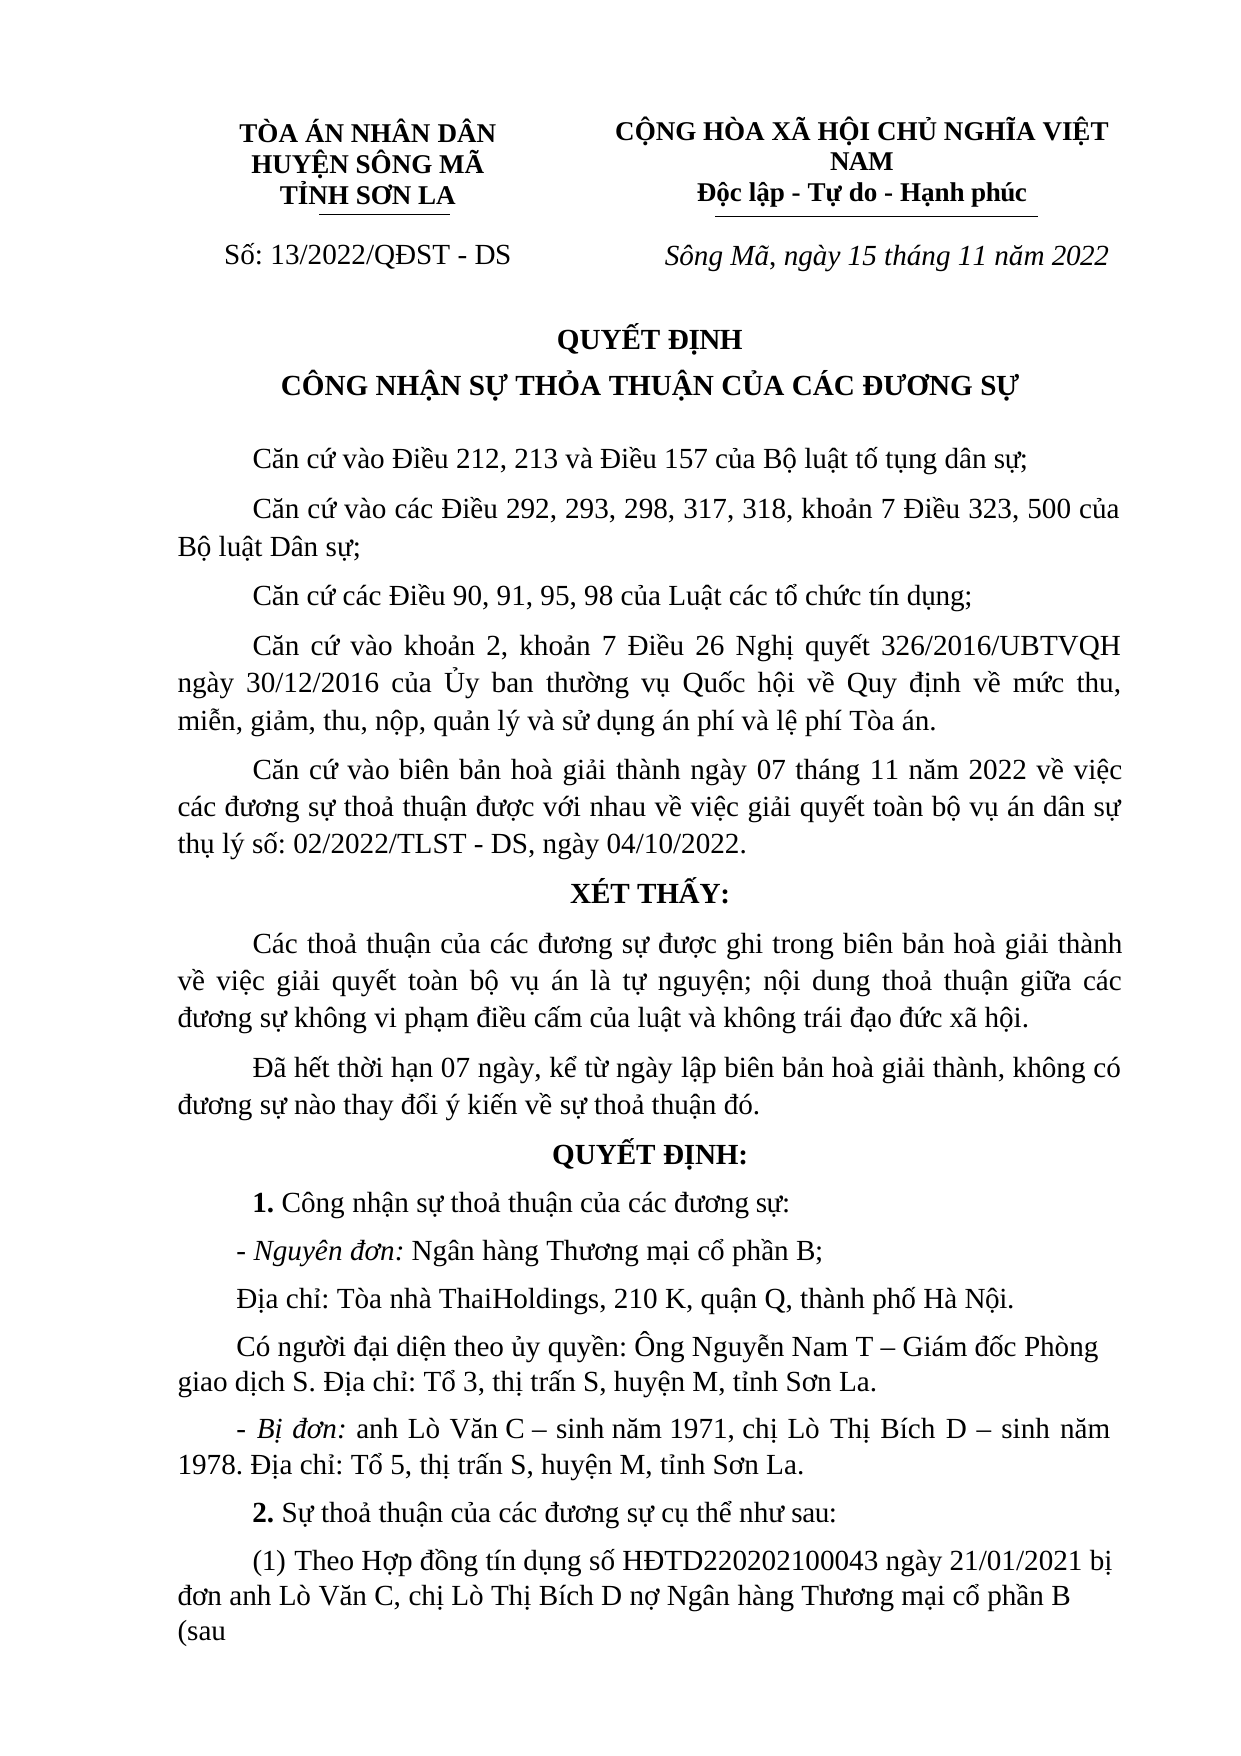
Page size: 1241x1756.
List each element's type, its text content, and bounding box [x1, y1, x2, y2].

text CÔNG NHẬN SỰ THỎA THUẬN CỦA CÁC ĐƯƠNG SỰ [281, 368, 1019, 402]
list Công nhận sự thoả thuận của các đương sự: [252, 1185, 1159, 1218]
text Các thoả thuận của các đương sự được ghi trong biên bản hoà giải thành về việc giải quyết toàn bộ vụ án là tự nguyện; nội dung thoả thuận giữa các đương sự không vi phạm điều cấm của luật và không trái đạo đức xã hội. [177, 926, 1123, 1034]
table_header CỘNG HÒA XÃ HỘI CHỦ NGHĨA VIỆT NAM Độc lập - Tự do - Hạnh phúc Sông Mã, ngày 15 tháng 11 năm 2022 [545, 117, 1149, 273]
text Căn cứ vào biên bản hoà giải thành ngày 07 tháng 11 năm 2022 về việc các đương sự thoả thuận được với nhau về việc giải quyết toàn bộ vụ án dân sự thụ lý số: 02/2022/TLST - DS, ngày 04/10/2022. [177, 752, 1123, 860]
text Căn cứ vào các Điều 292, 293, 298, 317, 318, khoản 7 Điều 323, 500 của Bộ luật Dân sự; [177, 492, 1122, 562]
text Có người đại diện theo ủy quyền: Ông Nguyễn Nam T – Giám đốc Phòng giao dịch S. Địa chỉ: Tổ 3, thị trấn S, huyện M, tỉnh Sơn La. [177, 1329, 1146, 1398]
text Căn cứ vào Điều 212, 213 và Điều 157 của Bộ luật tố tụng dân sự; [252, 441, 1159, 475]
list Theo Hợp đồng tín dụng số HĐTD220202100043 ngày 21/01/2021 bị đơn anh Lò Văn C, chị Lò Thị Bích D nợ Ngân hàng Thương mại cổ phần B (sau [177, 1543, 1123, 1647]
text Đã hết thời hạn 07 ngày, kể từ ngày lập biên bản hoà giải thành, không có đương sự nào thay đổi ý kiến về sự thoả thuận đó. [177, 1050, 1121, 1121]
list Sự thoả thuận của các đương sự cụ thể như sau: [252, 1495, 1159, 1528]
table_header TÒA ÁN NHÂN DÂN HUYỆN SÔNG MÃ TỈNH SƠN LA Số: 13/2022/QĐST - DS [219, 117, 545, 273]
text Địa chỉ: Tòa nhà ThaiHoldings, 210 K, quận Q, thành phố Hà Nội. [236, 1281, 1159, 1314]
text Căn cứ các Điều 90, 91, 95, 98 của Luật các tổ chức tín dụng; [252, 578, 1159, 612]
subtitle QUYẾT ĐỊNH [281, 322, 1019, 356]
subtitle QUYẾT ĐỊNH: [550, 1137, 749, 1170]
subtitle XÉT THẤY: [281, 876, 1019, 909]
text Căn cứ vào khoản 2, khoản 7 Điều 26 Nghị quyết 326/2016/UBTVQH ngày 30/12/2016 của Ủy ban thường vụ Quốc hội về Quy định về mức thu, miễn, giảm, thu, nộp, quản lý và sử dụng án phí và lệ phí Tòa án. [177, 628, 1123, 736]
list Nguyên đơn: Ngân hàng Thương mại cổ phần B; [236, 1233, 1159, 1267]
list Bị đơn: anh Lò Văn C – sinh năm 1971, chị Lò Thị Bích D – sinh năm 1978. Địa chỉ: Tổ 5, thị trấn S, huyện M, tỉnh Sơn La. [177, 1412, 1123, 1480]
